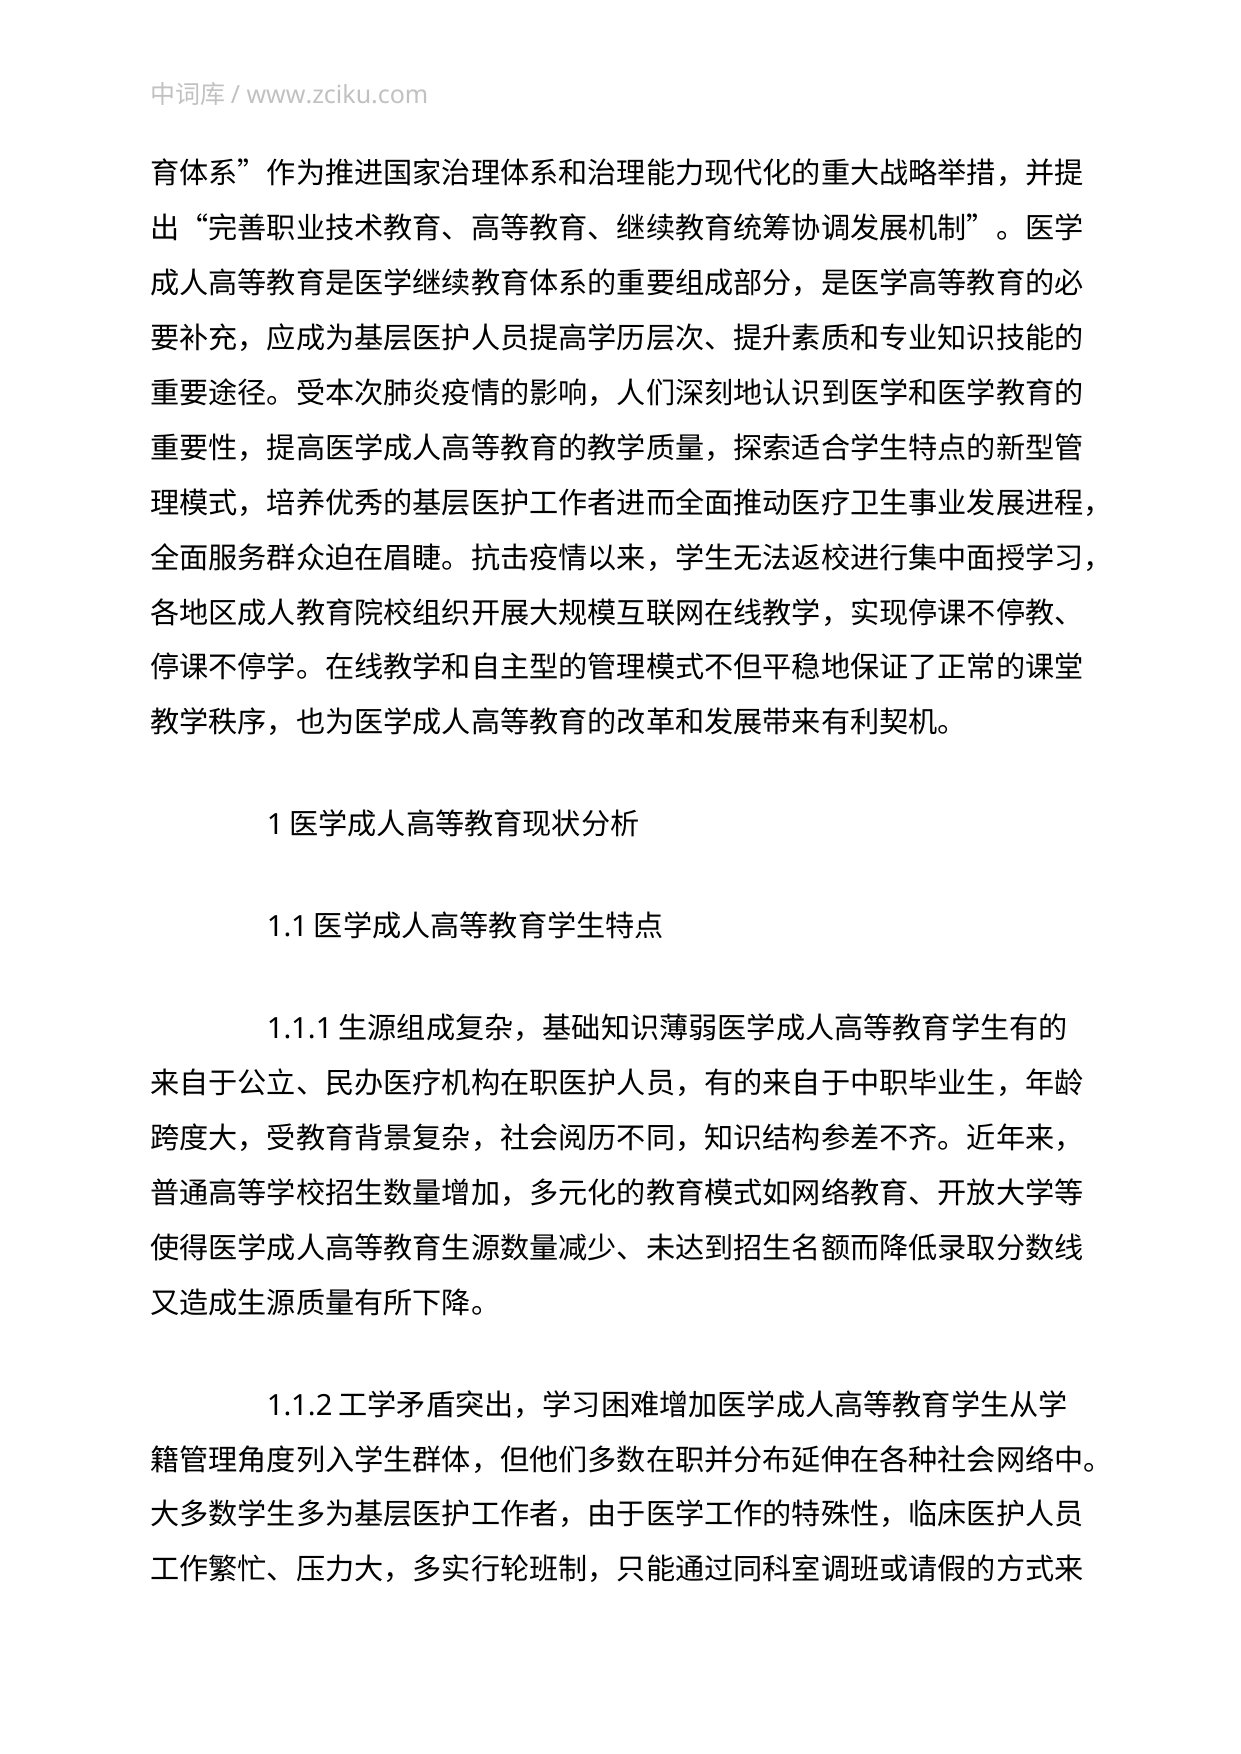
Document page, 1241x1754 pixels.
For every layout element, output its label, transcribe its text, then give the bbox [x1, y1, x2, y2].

text 1医学成人高等教育现状分析 [150, 801, 1090, 843]
text 1.1医学成人高等教育学生特点 [150, 903, 1090, 945]
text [150, 150, 1090, 741]
text 1.1.1生源组成复杂，基础知识薄弱医学成人高等教育学生有的来自于公立、民办医疗机构在职医护人员，有的来自于中职毕业生，年龄跨度大，受教育背景复杂，社会阅历不同，知识结构参差不齐。近年来，普通高等学校招生数量增加，多元化的教育模式如网络教育、开放大学等使得医学成人高等教育生源数量减少、未达到招生名额而降低录取分数线又造成生源质量有所下降。 [150, 1005, 1090, 1322]
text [150, 1381, 1090, 1588]
